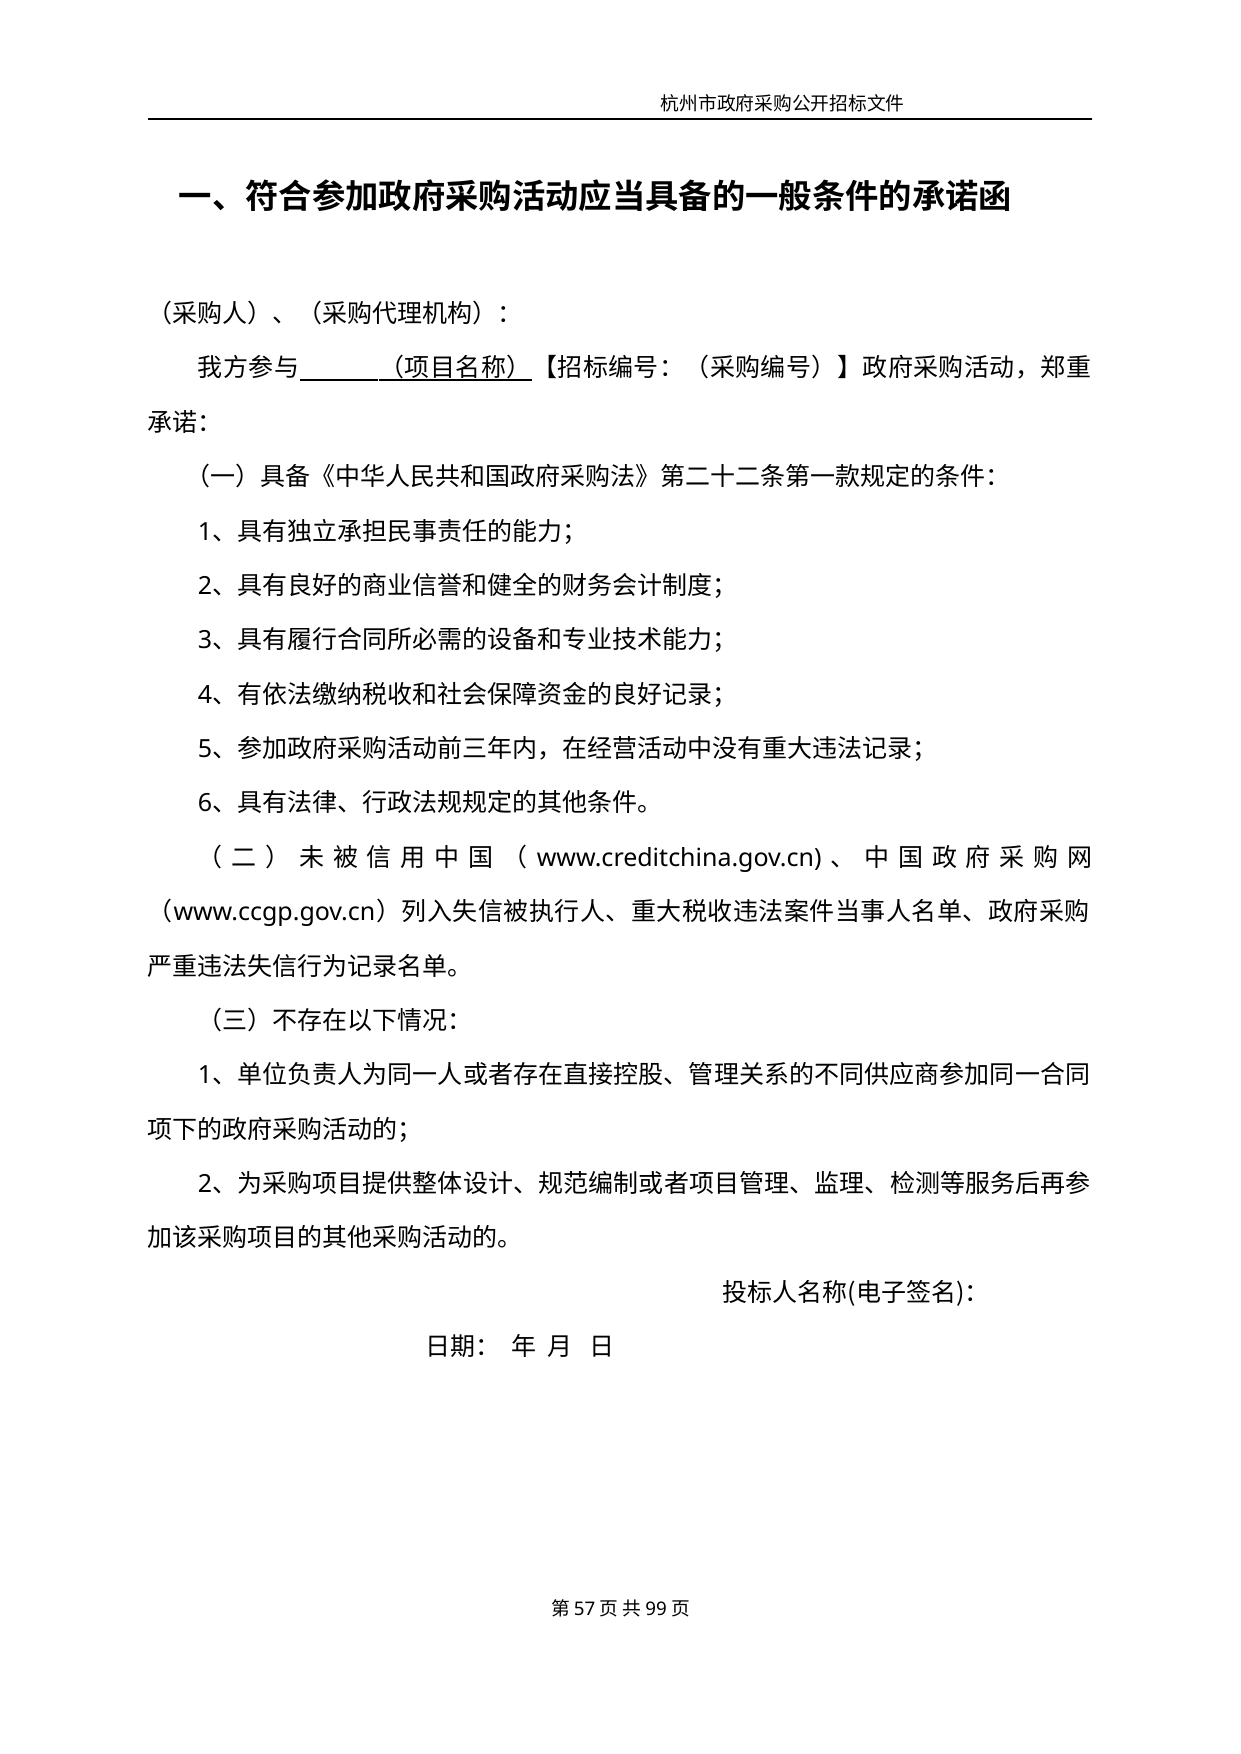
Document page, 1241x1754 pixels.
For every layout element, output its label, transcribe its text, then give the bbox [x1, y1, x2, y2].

text （采购人）、（采购代理机构）： [148, 293, 1092, 330]
text 4、有依法缴纳税收和社会保障资金的良好记录； [148, 674, 1092, 710]
text 2、具有良好的商业信誉和健全的财务会计制度； [148, 565, 1092, 602]
text （二）未被信用中国（www.creditchina.gov.cn)、中国政府采购网（www.ccgp.gov.cn）列入失信被执行人、重大税收违法案件当事人名单、政府采购严重违法失信行为记录名单。 [148, 837, 1092, 982]
text （一）具备《中华人民共和国政府采购法》第二十二条第一款规定的条件： [148, 457, 1092, 493]
subtitle 一、符合参加政府采购活动应当具备的一般条件的承诺函 [148, 170, 1042, 218]
text 1、具有独立承担民事责任的能力； [148, 511, 1092, 547]
text 投标人名称(电子签名)： [148, 1272, 1092, 1308]
text 6、具有法律、行政法规规定的其他条件。 [148, 783, 1092, 819]
text 我方参与 （项目名称）【招标编号：（采购编号）】政府采购活动，郑重承诺： [148, 348, 1092, 438]
text 日期： 年 月 日 [148, 1327, 1092, 1363]
text （三）不存在以下情况： [148, 1000, 1092, 1037]
text 5、参加政府采购活动前三年内，在经营活动中没有重大违法记录； [148, 728, 1092, 765]
text 1、单位负责人为同一人或者存在直接控股、管理关系的不同供应商参加同一合同项下的政府采购活动的； [148, 1055, 1092, 1145]
text 2、为采购项目提供整体设计、规范编制或者项目管理、监理、检测等服务后再参加该采购项目的其他采购活动的。 [148, 1163, 1092, 1254]
text 3、具有履行合同所必需的设备和专业技术能力； [148, 620, 1092, 656]
